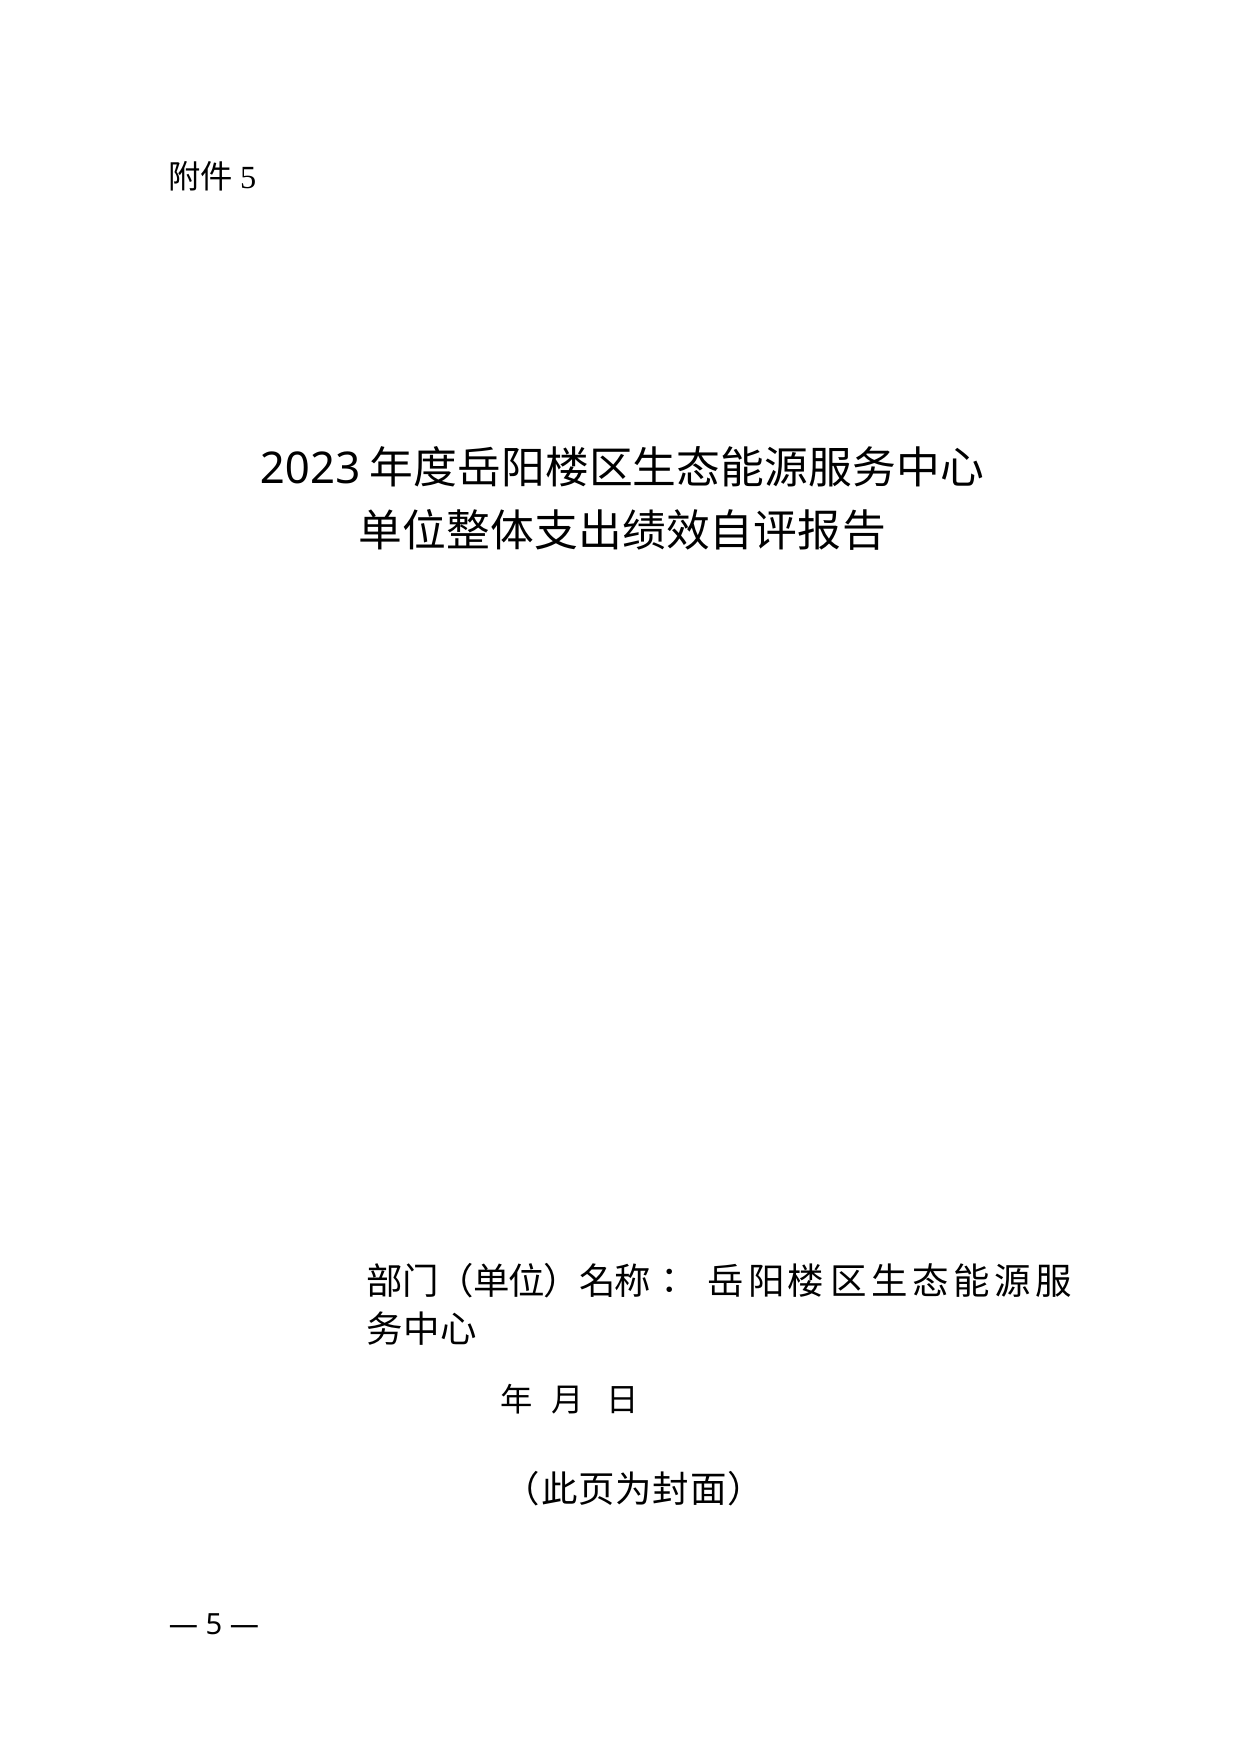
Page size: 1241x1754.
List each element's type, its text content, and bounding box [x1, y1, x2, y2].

text 年 月 日 [500, 1377, 1075, 1420]
text 部门（单位）名称： 岳 阳 楼 区 生 态 能 源 服 务 中 心 [367, 1256, 1075, 1353]
text 附件 5 [168, 153, 1075, 197]
text （此页为封面） [503, 1466, 1075, 1512]
text 2023年度岳阳楼区生态能源服务中心 [168, 432, 1075, 496]
text 单位整体支出绩效自评报告 [168, 496, 1075, 559]
